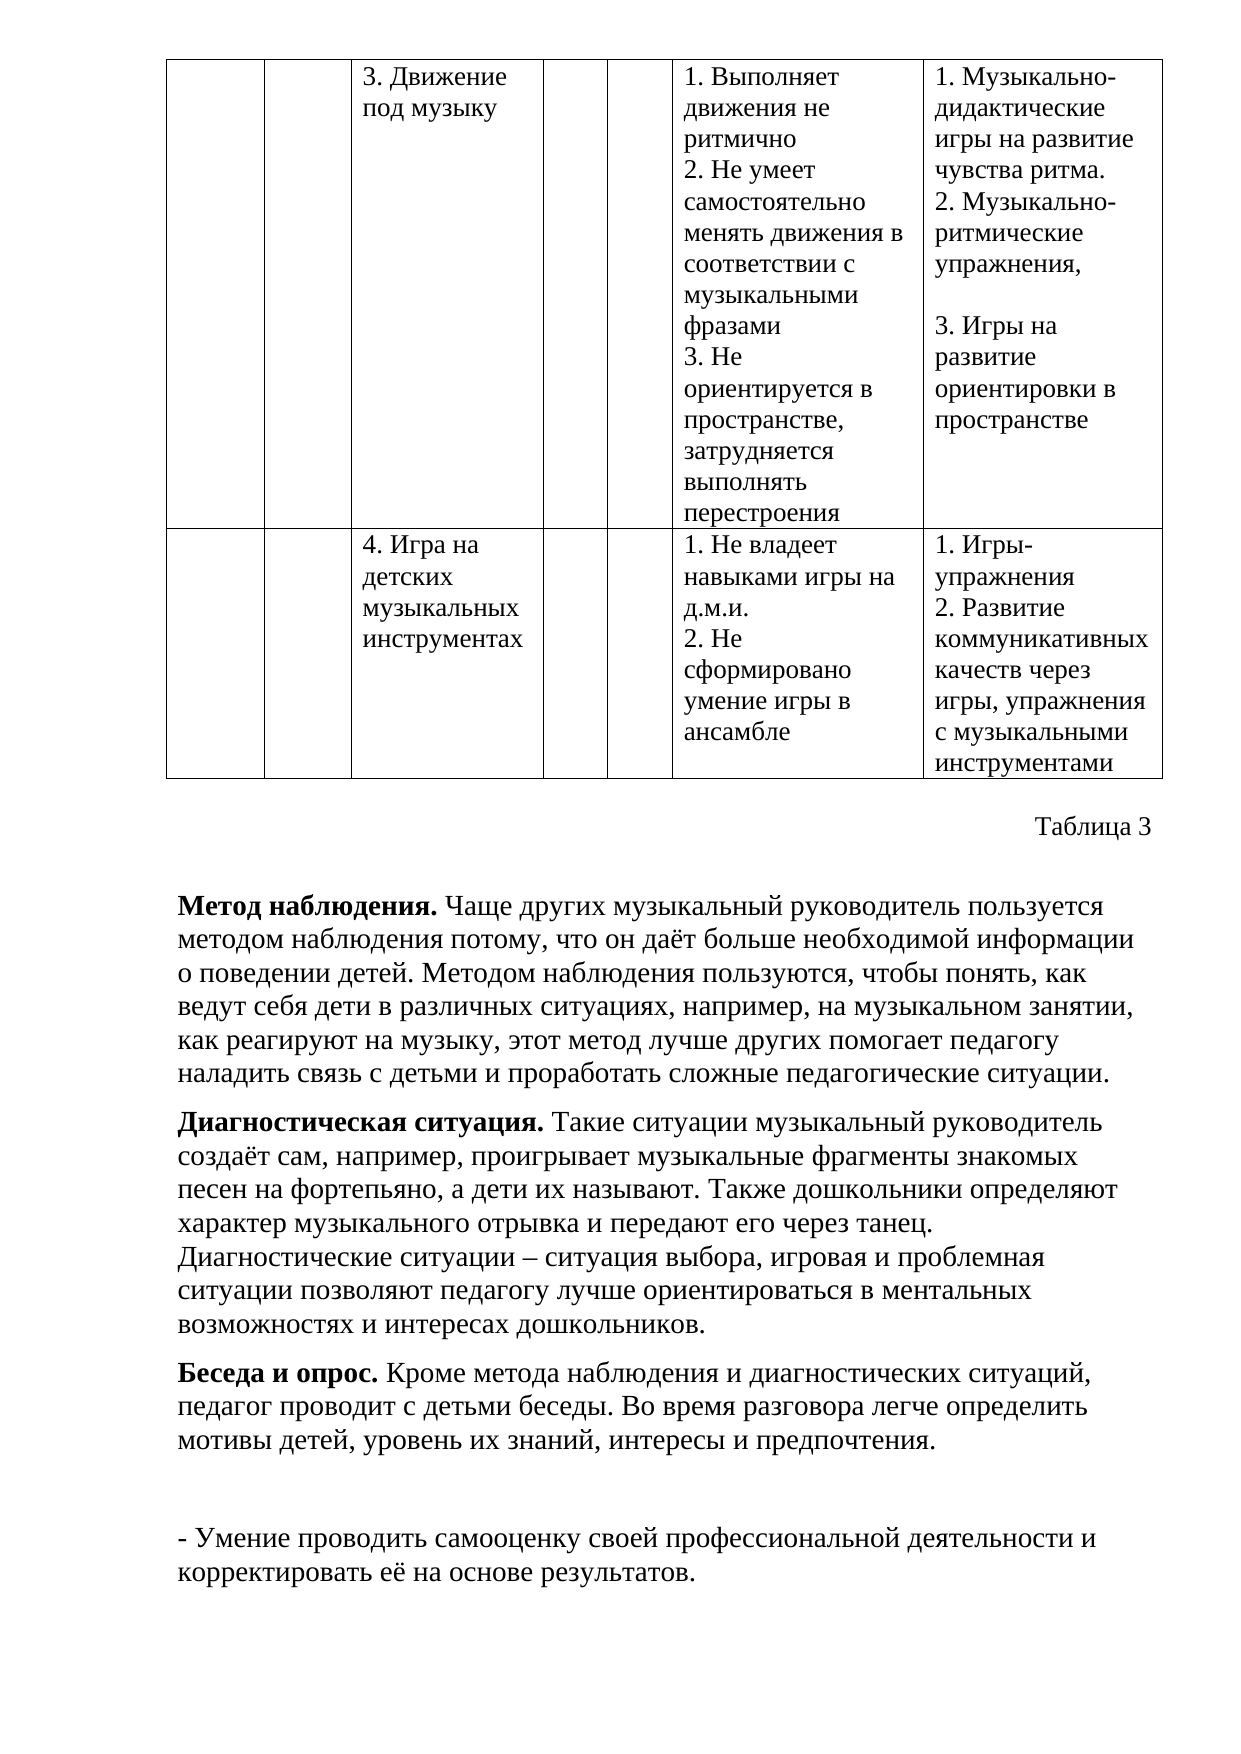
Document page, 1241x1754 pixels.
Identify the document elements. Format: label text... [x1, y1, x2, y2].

table_cell 1. Выполняет движения не ритмично 2. Не умеет самостоятельно менять движения в соответствии с музыкальными фразами 3. Не ориентируется в пространстве, затрудняется выполнять перестроения [673, 60, 923, 527]
text - Умение проводить самооценку своей профессиональной деятельности и корректировать её на основе результатов. [177, 1520, 1152, 1587]
table_cell 1. Музыкально-дидактические игры на развитие чувства ритма. 2. Музыкально-ритмические упражнения, 3. Игры на развитие ориентировки в пространстве [924, 60, 1162, 527]
table_cell [608, 529, 672, 778]
text Диагностическая ситуация. Такие ситуации музыкальный руководитель создаёт сам, например, проигрывает музыкальные фрагменты знакомых песен на фортепьяно, а дети их называют. Также дошкольники определяют характер музыкального отрывка и передают его через танец. Диагностические ситуации – ситуация выбора, игровая и проблемная ситуации позволяют педагогу лучше ориентироваться в ментальных возможностях и интересах дошкольников. [177, 1104, 1152, 1339]
table_cell [544, 60, 607, 527]
table_cell [265, 60, 351, 527]
text Беседа и опрос. Кроме метода наблюдения и диагностических ситуаций, педагог проводит с детьми беседы. Во время разговора легче определить мотивы детей, уровень их знаний, интересы и предпочтения. [177, 1355, 1152, 1456]
table_cell [608, 60, 672, 527]
table_cell 1. Не владеет навыками игры на д.м.и. 2. Не сформировано умение игры в ансамбле [673, 529, 923, 778]
table_cell 3. Движение под музыку [352, 60, 543, 527]
text Таблица 3 [177, 810, 1152, 841]
table_cell 4. Игра на детских музыкальных инструментах [352, 529, 543, 778]
table_cell [265, 529, 351, 778]
table_cell [167, 529, 264, 778]
table_cell [167, 60, 264, 527]
text Метод наблюдения. Чаще других музыкальный руководитель пользуется методом наблюдения потому, что он даёт больше необходимой информации о поведении детей. Методом наблюдения пользуются, чтобы понять, как ведут себя дети в различных ситуациях, например, на музыкальном занятии, как реагируют на музыку, этот метод лучше других помогает педагогу наладить связь с детьми и проработать сложные педагогические ситуации. [177, 888, 1152, 1089]
table_cell [544, 529, 607, 778]
table_cell 1. Игры-упражнения 2. Развитие коммуникативных качеств через игры, упражнения с музыкальными инструментами [924, 529, 1162, 778]
